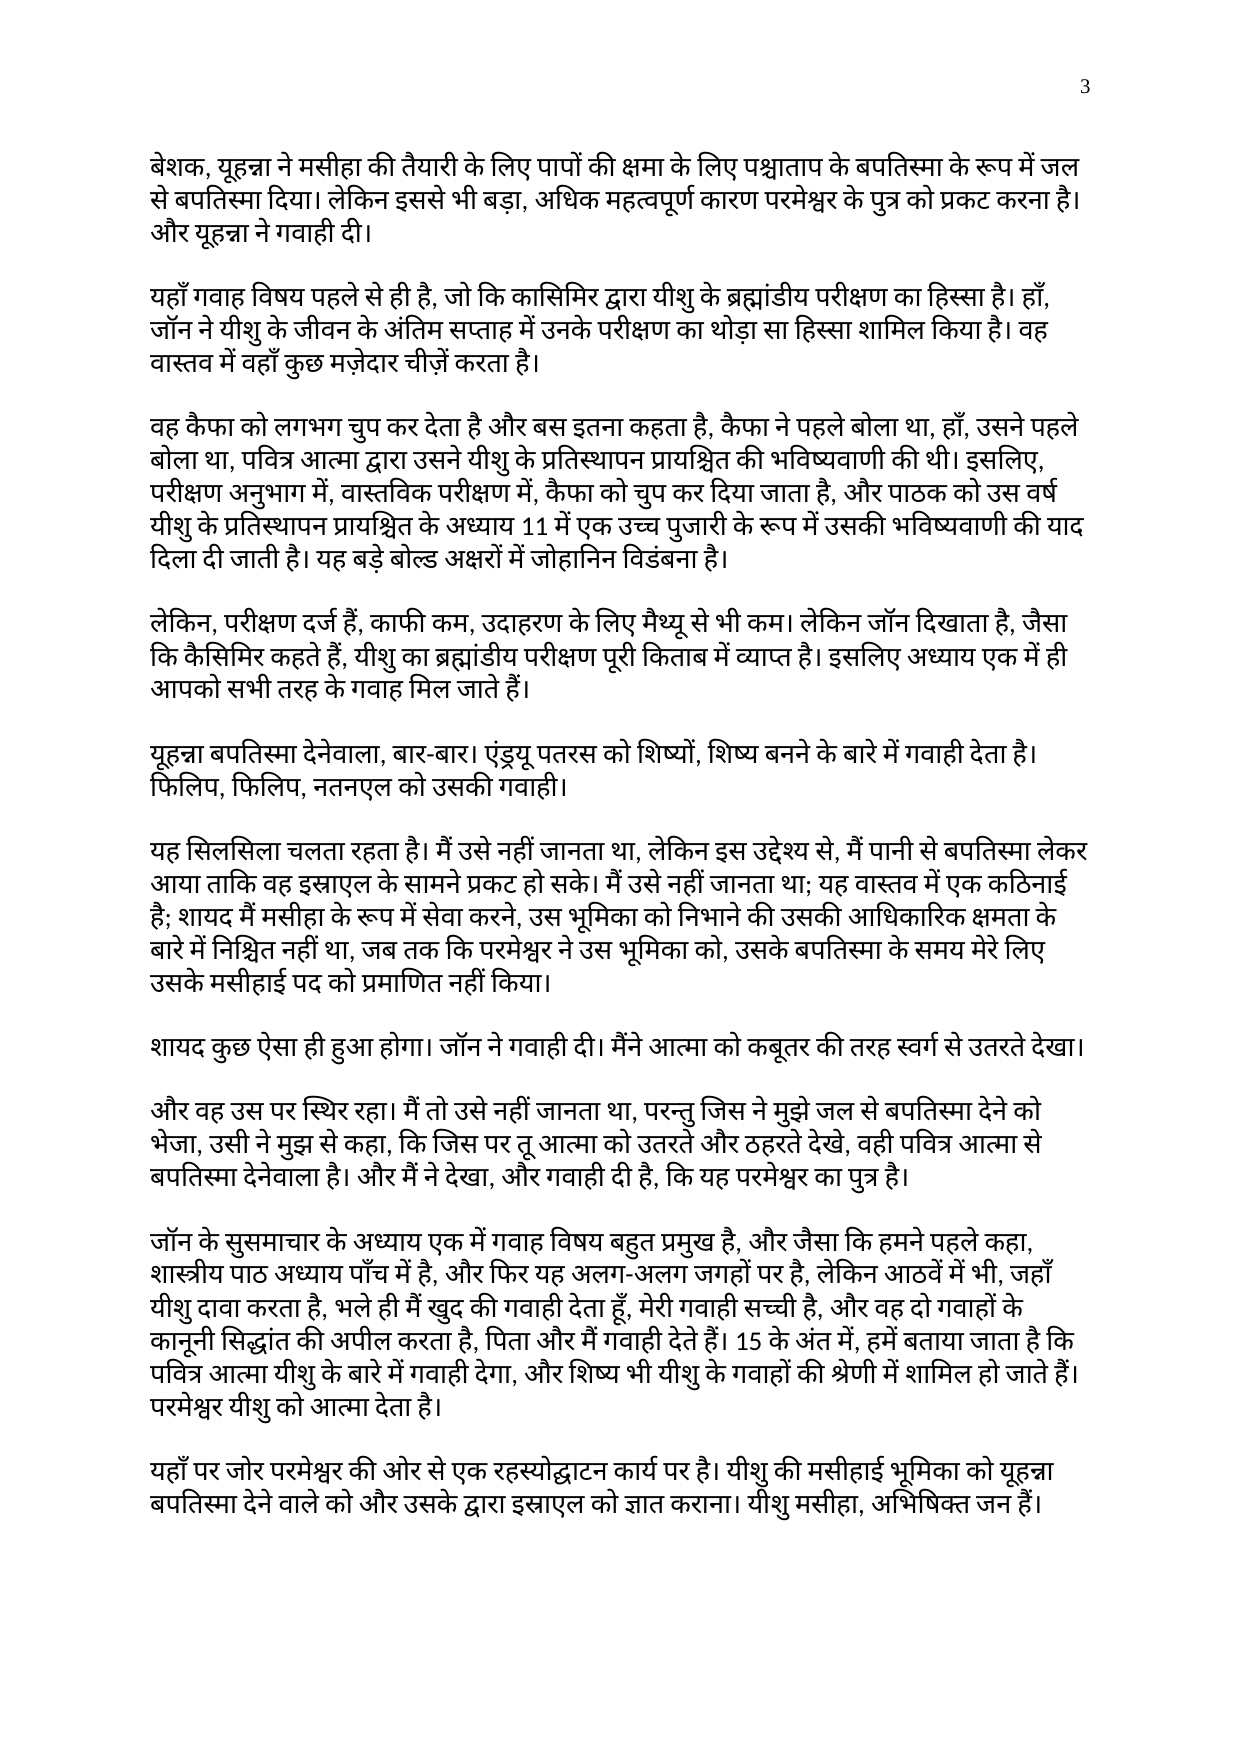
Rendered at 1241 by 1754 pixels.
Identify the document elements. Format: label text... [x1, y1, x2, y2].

text शायद कुछ ऐसा ही हुआ होगा। जॉन ने गवाही दी। मैंने आत्मा को कबूतर की तरह स्वर्ग से उतरते देखा। [150, 1030, 1090, 1063]
text लेकिन, परीक्षण दर्ज हैं, काफी कम, उदाहरण के लिए मैथ्यू से भी कम। लेकिन जॉन दिखाता है, जैसा कि कैसिमिर कहते हैं, यीशु का ब्रह्मांडीय परीक्षण पूरी किताब में व्याप्त है। इसलिए अध्याय एक में ही आपको सभी तरह के गवाह मिल जाते हैं। [150, 607, 1090, 706]
text वह कैफा को लगभग चुप कर देता है और बस इतना कहता है, कैफा ने पहले बोला था, हाँ, उसने पहले बोला था, पवित्र आत्मा द्वारा उसने यीशु के प्रतिस्थापन प्रायश्चित की भविष्यवाणी की थी। इसलिए, परीक्षण अनुभाग में, वास्तविक परीक्षण में, कैफा को चुप कर दिया जाता है, और पाठक को उस वर्ष यीशु के प्रतिस्थापन प्रायश्चित के अध्याय 11 में एक उच्च पुजारी के रूप में उसकी भविष्यवाणी की याद दिला दी जाती है। यह बड़े बोल्ड अक्षरों में जोहानिन विडंबना है। [150, 410, 1090, 576]
text जॉन के सुसमाचार के अध्याय एक में गवाह विषय बहुत प्रमुख है, और जैसा कि हमने पहले कहा, शास्त्रीय पाठ अध्याय पाँच में है, और फिर यह अलग-अलग जगहों पर है, लेकिन आठवें में भी, जहाँ यीशु दावा करता है, भले ही मैं खुद की गवाही देता हूँ, मेरी गवाही सच्ची है, और वह दो गवाहों के कानूनी सिद्धांत की अपील करता है, पिता और मैं गवाही देते हैं। 15 के अंत में, हमें बताया जाता है कि पवित्र आत्मा यीशु के बारे में गवाही देगा, और शिष्य भी यीशु के गवाहों की श्रेणी में शामिल हो जाते हैं। परमेश्वर यीशु को आत्मा देता है। [150, 1225, 1090, 1423]
text यह सिलसिला चलता रहता है। मैं उसे नहीं जानता था, लेकिन इस उद्देश्य से, मैं पानी से बपतिस्मा लेकर आया ताकि वह इस्राएल के सामने प्रकट हो सके। मैं उसे नहीं जानता था; यह वास्तव में एक कठिनाई है; शायद मैं मसीहा के रूप में सेवा करने, उस भूमिका को निभाने की उसकी आधिकारिक क्षमता के बारे में निश्चित नहीं था, जब तक कि परमेश्वर ने उस भूमिका को, उसके बपतिस्मा के समय मेरे लिए उसके मसीहाई पद को प्रमाणित नहीं किया। [150, 834, 1090, 999]
text और वह उस पर स्थिर रहा। मैं तो उसे नहीं जानता था, परन्तु जिस ने मुझे जल से बपतिस्मा देने को भेजा, उसी ने मुझ से कहा, कि जिस पर तू आत्मा को उतरते और ठहरते देखे, वही पवित्र आत्मा से बपतिस्मा देनेवाला है। और मैं ने देखा, और गवाही दी है, कि यह परमेश्वर का पुत्र है। [150, 1094, 1090, 1193]
text यहाँ गवाह विषय पहले से ही है, जो कि कासिमिर द्वारा यीशु के ब्रह्मांडीय परीक्षण का हिस्सा है। हाँ, जॉन ने यीशु के जीवन के अंतिम सप्ताह में उनके परीक्षण का थोड़ा सा हिस्सा शामिल किया है। वह वास्तव में वहाँ कुछ मज़ेदार चीज़ें करता है। [150, 280, 1090, 379]
text बेशक, यूहन्ना ने मसीहा की तैयारी के लिए पापों की क्षमा के लिए पश्चाताप के बपतिस्मा के रूप में जल से बपतिस्मा दिया। लेकिन इससे भी बड़ा, अधिक महत्वपूर्ण कारण परमेश्वर के पुत्र को प्रकट करना है। और यूहन्ना ने गवाही दी। [150, 150, 1090, 249]
text यूहन्ना बपतिस्मा देनेवाला, बार-बार। एंड्रयू पतरस को शिष्यों, शिष्य बनने के बारे में गवाही देता है। फिलिप, फिलिप, नतनएल को उसकी गवाही। [150, 737, 1090, 803]
text यहाँ पर जोर परमेश्वर की ओर से एक रहस्योद्घाटन कार्य पर है। यीशु की मसीहाई भूमिका को यूहन्ना बपतिस्मा देने वाले को और उसके द्वारा इस्राएल को ज्ञात कराना। यीशु मसीहा, अभिषिक्त जन हैं। [150, 1454, 1090, 1520]
